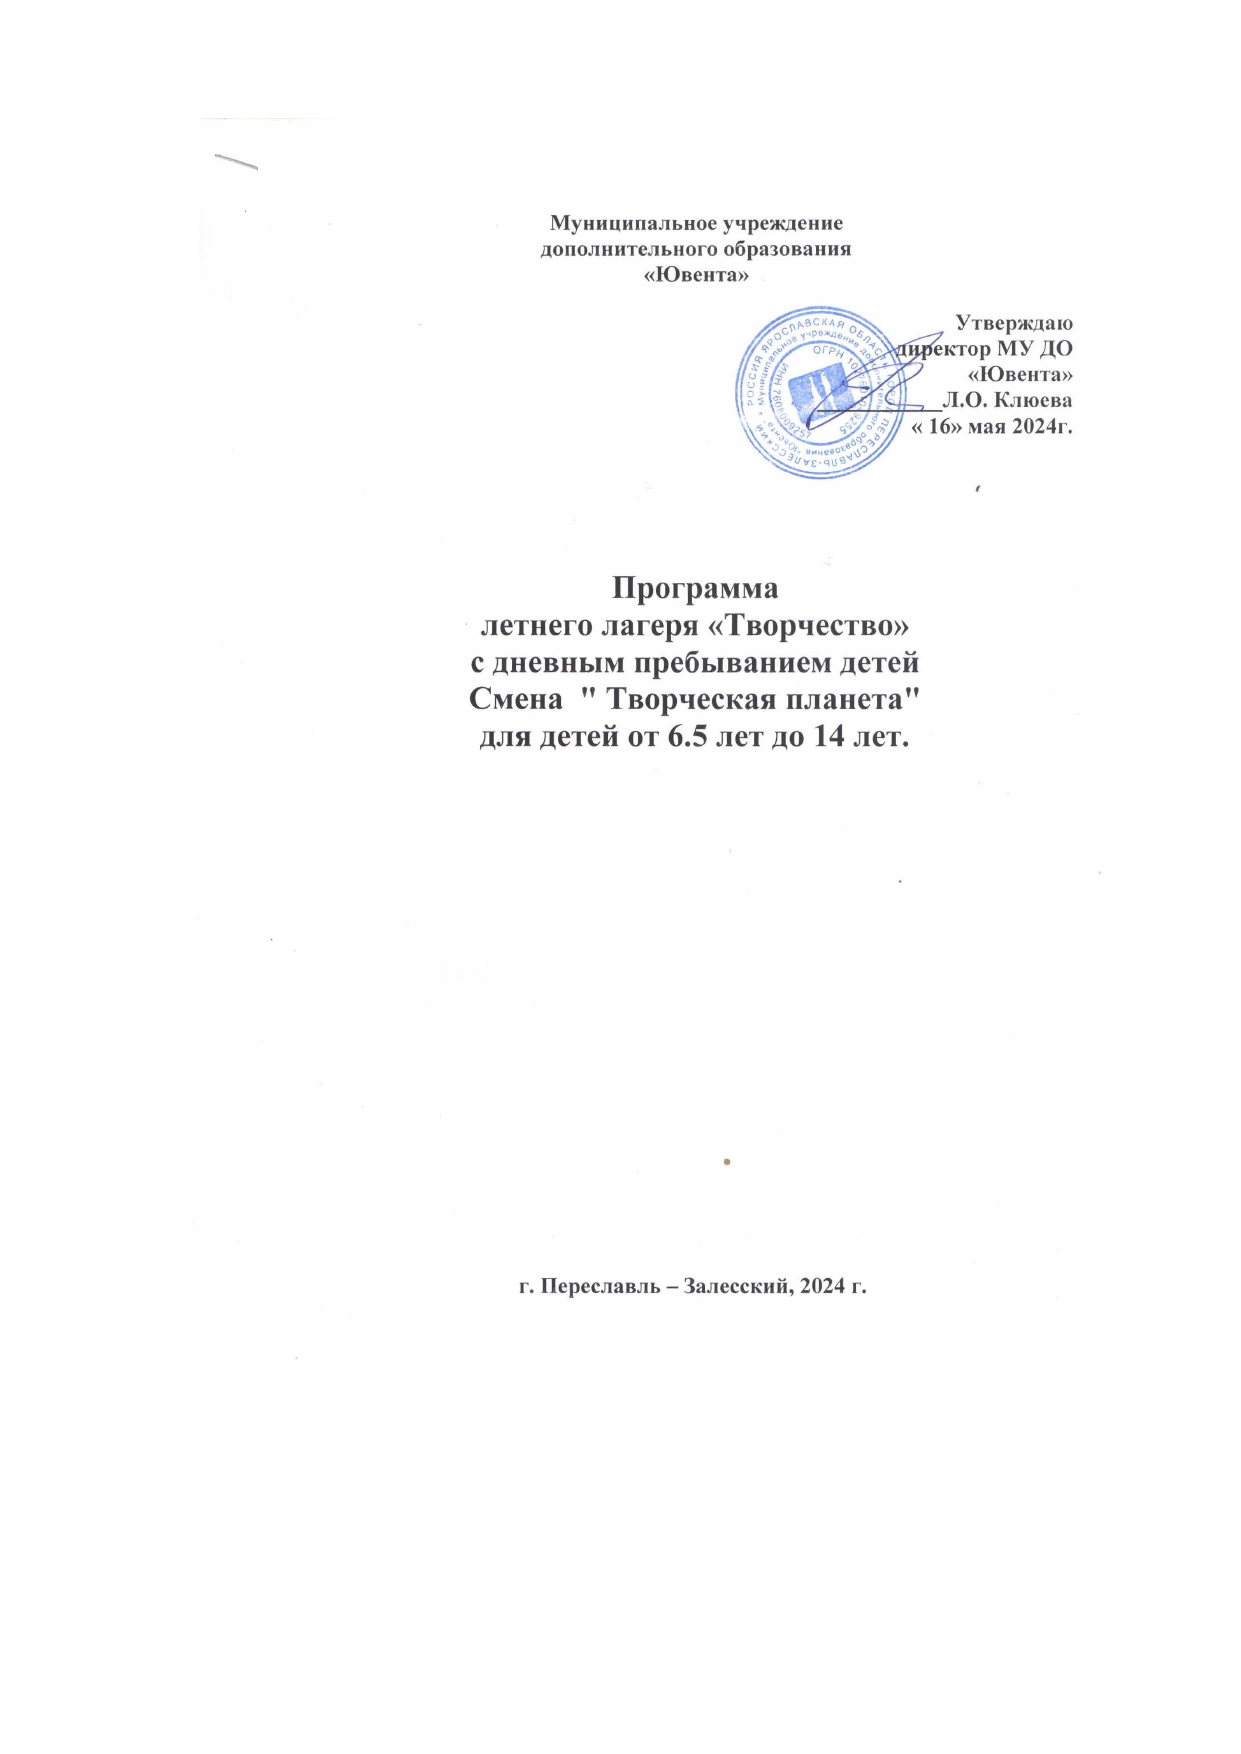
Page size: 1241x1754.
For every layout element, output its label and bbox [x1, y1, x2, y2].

picture [177, 118, 1150, 1467]
